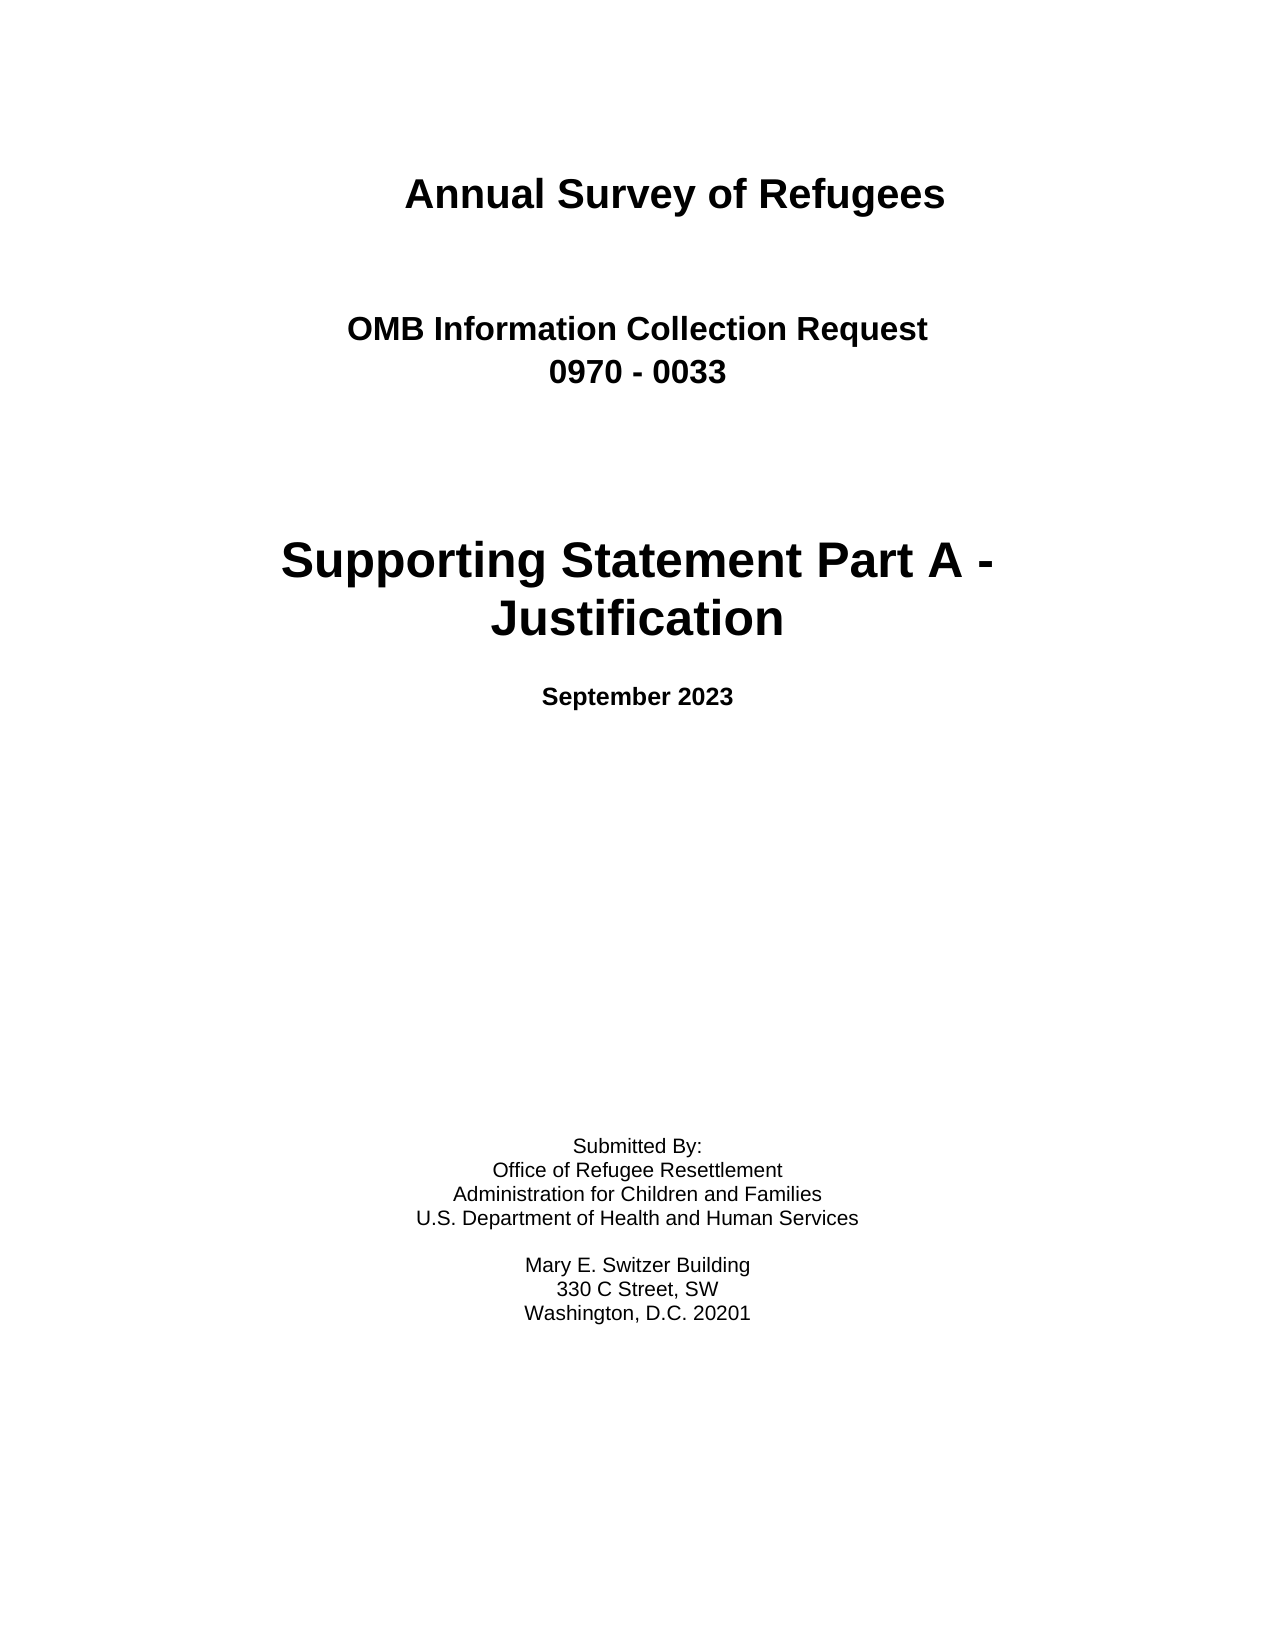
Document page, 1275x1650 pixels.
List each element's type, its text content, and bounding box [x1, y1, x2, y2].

text Washington, D.C. 20201 [150, 1301, 1125, 1325]
text Submitted By: [150, 1133, 1125, 1157]
text 330 C Street, SW [150, 1277, 1125, 1301]
title OMB Information Collection Request [150, 305, 1125, 349]
title Annual Survey of Refugees [150, 174, 1125, 217]
text Supporting Statement Part A - Justification [150, 531, 1125, 646]
text Administration for Children and Families [150, 1181, 1125, 1205]
text September 2023 [150, 683, 1125, 711]
text U.S. Department of Health and Human Services [150, 1205, 1125, 1229]
title 0970 - 0033 [150, 349, 1125, 392]
text Mary E. Switzer Building [150, 1253, 1125, 1277]
text Office of Refugee Resettlement [150, 1157, 1125, 1181]
